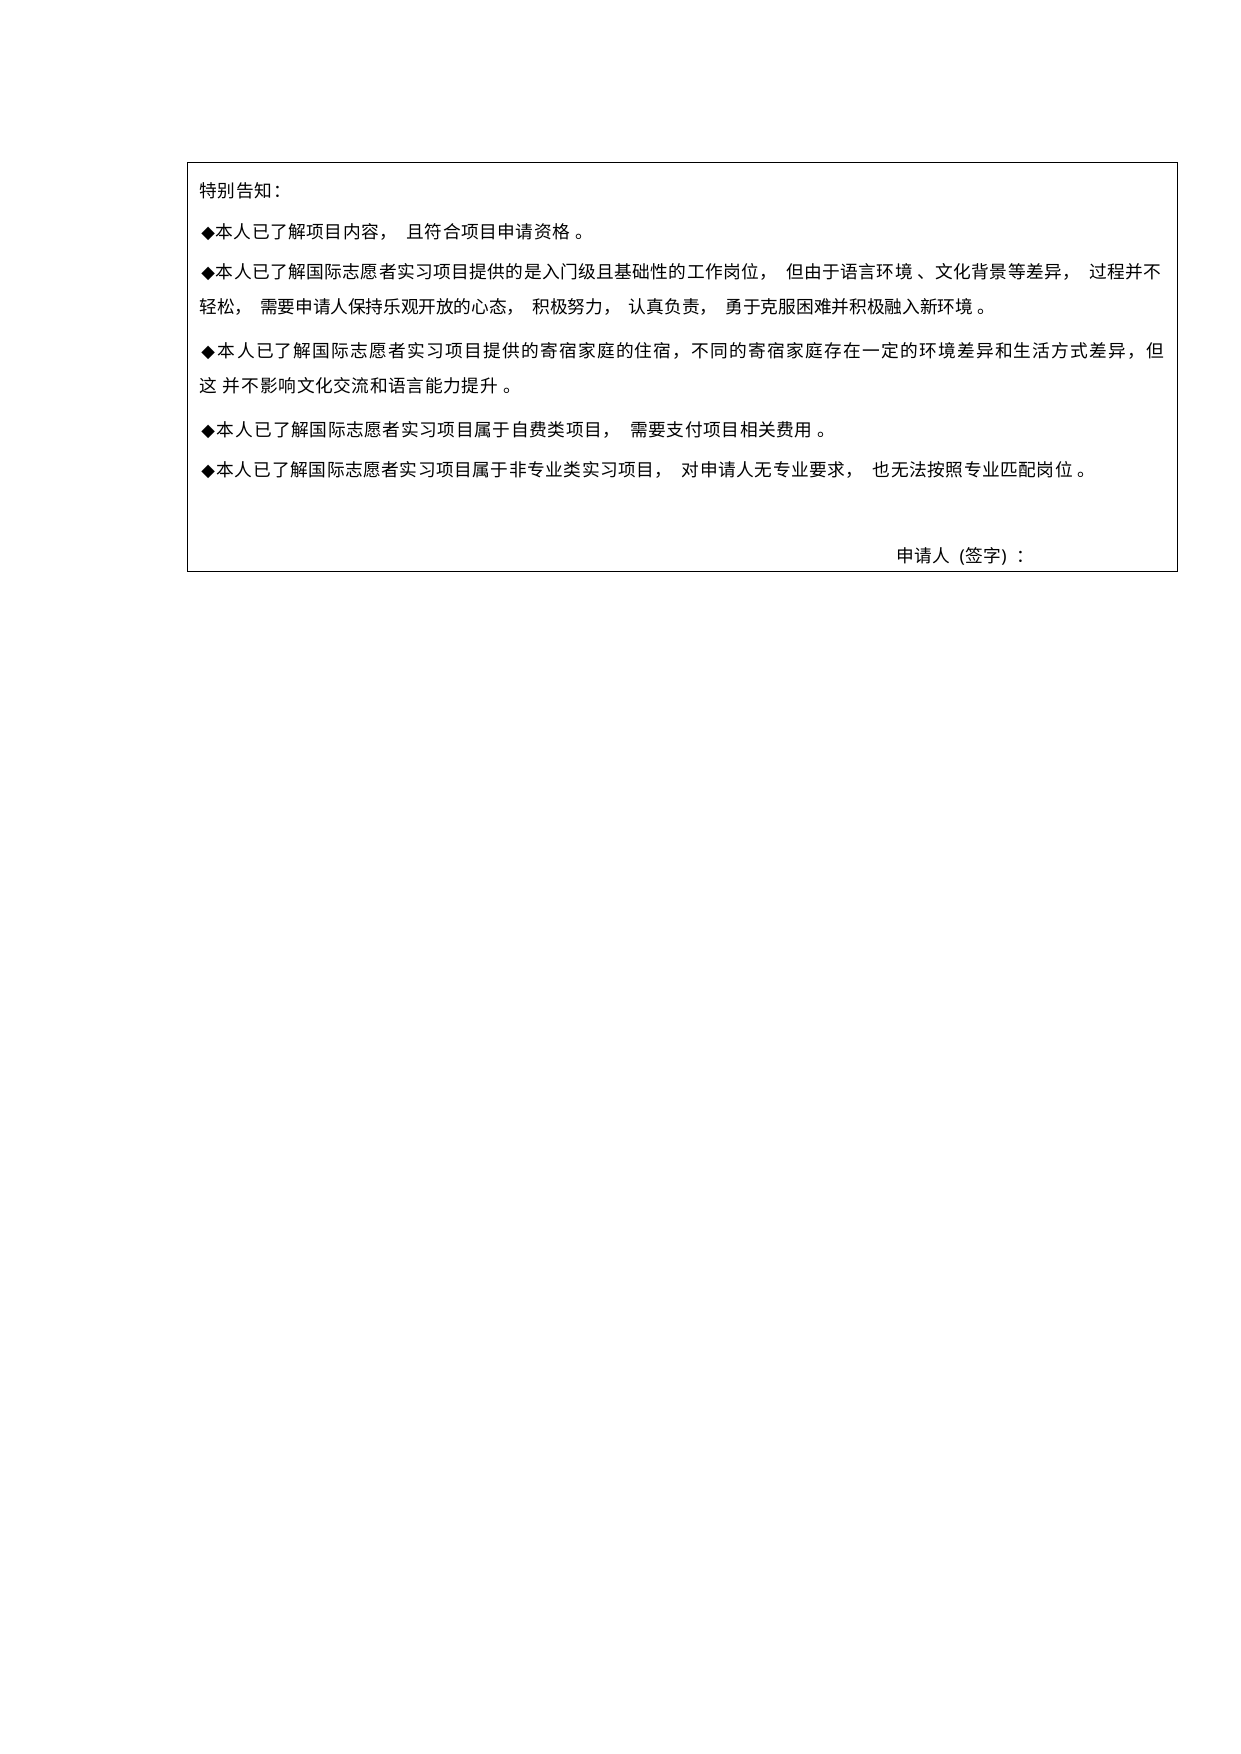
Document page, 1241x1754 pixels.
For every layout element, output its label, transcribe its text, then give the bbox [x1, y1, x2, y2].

table_cell 特别告知： ◆本人已了解项目内容， 且符合项目申请资格 。 ◆本人已了解国际志愿者实习项目提供的是入门级且基础性的工作岗位， 但由于语言环境 、文化背景等差异， 过程并不 轻松， 需要申请人保持乐观开放的心态， 积极努力， 认真负责， 勇于克服困难并积极融入新环境 。 ◆本人已了解国际志愿者实习项目提供的寄宿家庭的住宿，不同的寄宿家庭存在一定的环境差异和生活方式差异，但这 并不影响文化交流和语言能力提升 。 ◆本人已了解国际志愿者实习项目属于自费类项目， 需要支付项目相关费用 。 ◆本人已了解国际志愿者实习项目属于非专业类实习项目， 对申请人无专业要求， 也无法按照专业匹配岗位 。 申请人 (签字) ： [188, 163, 1177, 571]
